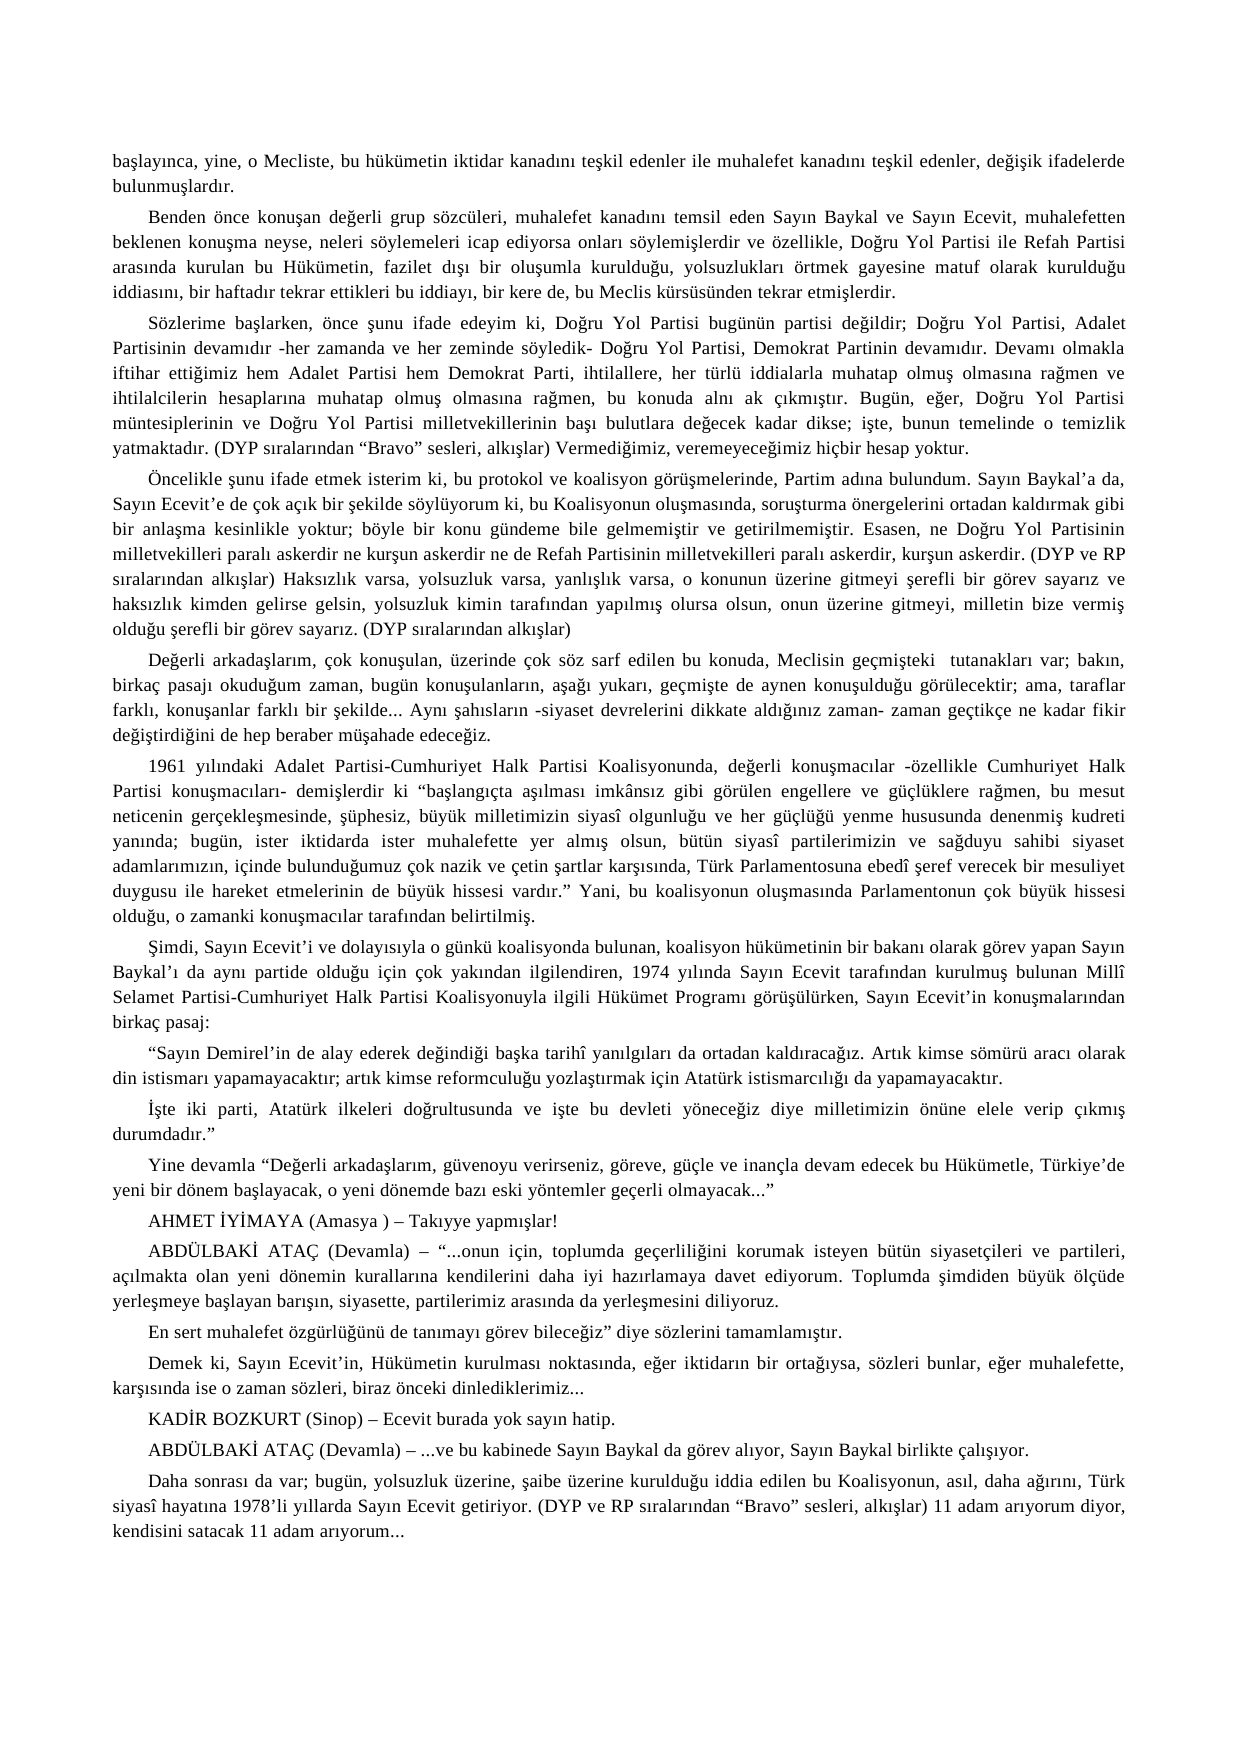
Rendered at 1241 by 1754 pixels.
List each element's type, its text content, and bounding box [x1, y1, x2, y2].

text Öncelikle şunu ifade etmek isterim ki, bu protokol ve koalisyon görüşmelerinde, Partim adına bulundum. Sayın Baykal’a da, Sayın Ecevit’e de çok açık bir şekilde söylüyorum ki, bu Koalisyonun oluşmasında, soruşturma önergelerini ortadan kaldırmak gibi bir anlaşma kesinlikle yoktur; böyle bir konu gündeme bile gelmemiştir ve getirilmemiştir. Esasen, ne Doğru Yol Partisinin milletvekilleri paralı askerdir ne kurşun askerdir ne de Refah Partisinin milletvekilleri paralı askerdir, kurşun askerdir. (DYP ve RP sıralarından alkışlar) Haksızlık varsa, yolsuzluk varsa, yanlışlık varsa, o konunun üzerine gitmeyi şerefli bir görev sayarız ve haksızlık kimden gelirse gelsin, yolsuzluk kimin tarafından yapılmış olursa olsun, onun üzerine gitmeyi, milletin bize vermiş olduğu şerefli bir görev sayarız. (DYP sıralarından alkışlar) [112, 465, 1128, 640]
text ABDÜLBAKİ ATAÇ (Devamla) – “...onun için, toplumda geçerliliğini korumak isteyen bütün siyasetçileri ve partileri, açılmakta olan yeni dönemin kurallarına kendilerini daha iyi hazırlamaya davet ediyorum. Toplumda şimdiden büyük ölçüde yerleşmeye başlayan barışın, siyasette, partilerimiz arasında da yerleşmesini diliyoruz. [112, 1238, 1128, 1313]
text En sert muhalefet özgürlüğünü de tanımayı görev bileceğiz” diye sözlerini tamamlamıştır. [112, 1319, 1128, 1344]
text Demek ki, Sayın Ecevit’in, Hükümetin kurulması noktasında, eğer iktidarın bir ortağıysa, sözleri bunlar, eğer muhalefette, karşısında ise o zaman sözleri, biraz önceki dinlediklerimiz... [112, 1350, 1128, 1400]
text Daha sonrası da var; bugün, yolsuzluk üzerine, şaibe üzerine kurulduğu iddia edilen bu Koalisyonun, asıl, daha ağırını, Türk siyasî hayatına 1978’li yıllarda Sayın Ecevit getiriyor. (DYP ve RP sıralarından “Bravo” sesleri, alkışlar) 11 adam arıyorum diyor, kendisini satacak 11 adam arıyorum... [112, 1468, 1128, 1543]
text Şimdi, Sayın Ecevit’i ve dolayısıyla o günkü koalisyonda bulunan, koalisyon hükümetinin bir bakanı olarak görev yapan Sayın Baykal’ı da aynı partide olduğu için çok yakından ilgilendiren, 1974 yılında Sayın Ecevit tarafından kurulmuş bulunan Millî Selamet Partisi-Cumhuriyet Halk Partisi Koalisyonuyla ilgili Hükümet Programı görüşülürken, Sayın Ecevit’in konuşmalarından birkaç pasaj: [112, 933, 1128, 1033]
text İşte iki parti, Atatürk ilkeleri doğrultusunda ve işte bu devleti yöneceğiz diye milletimizin önüne elele verip çıkmış durumdadır.” [112, 1095, 1128, 1145]
text Benden önce konuşan değerli grup sözcüleri, muhalefet kanadını temsil eden Sayın Baykal ve Sayın Ecevit, muhalefetten beklenen konuşma neyse, neleri söylemeleri icap ediyorsa onları söylemişlerdir ve özellikle, Doğru Yol Partisi ile Refah Partisi arasında kurulan bu Hükümetin, fazilet dışı bir oluşumla kurulduğu, yolsuzlukları örtmek gayesine matuf olarak kurulduğu iddiasını, bir haftadır tekrar ettikleri bu iddiayı, bir kere de, bu Meclis kürsüsünden tekrar etmişlerdir. [112, 203, 1128, 303]
text Yine devamla “Değerli arkadaşlarım, güvenoyu verirseniz, göreve, güçle ve inançla devam edecek bu Hükümetle, Türkiye’de yeni bir dönem başlayacak, o yeni dönemde bazı eski yöntemler geçerli olmayacak...” [112, 1151, 1128, 1201]
text Değerli arkadaşlarım, çok konuşulan, üzerinde çok söz sarf edilen bu konuda, Meclisin geçmişteki tutanakları var; bakın, birkaç pasajı okuduğum zaman, bugün konuşulanların, aşağı yukarı, geçmişte de aynen konuşulduğu görülecektir; ama, taraflar farklı, konuşanlar farklı bir şekilde... Aynı şahısların -siyaset devrelerini dikkate aldığınız zaman- zaman geçtikçe ne kadar fikir değiştirdiğini de hep beraber müşahade edeceğiz. [112, 646, 1128, 746]
text KADİR BOZKURT (Sinop) – Ecevit burada yok sayın hatip. [112, 1406, 1128, 1431]
text ABDÜLBAKİ ATAÇ (Devamla) – ...ve bu kabinede Sayın Baykal da görev alıyor, Sayın Baykal birlikte çalışıyor. [112, 1437, 1128, 1462]
text AHMET İYİMAYA (Amasya ) – Takıyye yapmışlar! [112, 1207, 1128, 1232]
text Sözlerime başlarken, önce şunu ifade edeyim ki, Doğru Yol Partisi bugünün partisi değildir; Doğru Yol Partisi, Adalet Partisinin devamıdır -her zamanda ve her zeminde söyledik- Doğru Yol Partisi, Demokrat Partinin devamıdır. Devamı olmakla iftihar ettiğimiz hem Adalet Partisi hem Demokrat Parti, ihtilallere, her türlü iddialarla muhatap olmuş olmasına rağmen ve ihtilalcilerin hesaplarına muhatap olmuş olmasına rağmen, bu konuda alnı ak çıkmıştır. Bugün, eğer, Doğru Yol Partisi müntesiplerinin ve Doğru Yol Partisi milletvekillerinin başı bulutlara değecek kadar dikse; işte, bunun temelinde o temizlik yatmaktadır. (DYP sıralarından “Bravo” sesleri, alkışlar) Vermediğimiz, veremeyeceğimiz hiçbir hesap yoktur. [112, 309, 1128, 459]
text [112, 148, 1128, 198]
text “Sayın Demirel’in de alay ederek değindiği başka tarihî yanılgıları da ortadan kaldıracağız. Artık kimse sömürü aracı olarak din istismarı yapamayacaktır; artık kimse reformculuğu yozlaştırmak için Atatürk istismarcılığı da yapamayacaktır. [112, 1039, 1128, 1089]
text 1961 yılındaki Adalet Partisi-Cumhuriyet Halk Partisi Koalisyonunda, değerli konuşmacılar -özellikle Cumhuriyet Halk Partisi konuşmacıları- demişlerdir ki “başlangıçta aşılması imkânsız gibi görülen engellere ve güçlüklere rağmen, bu mesut neticenin gerçekleşmesinde, şüphesiz, büyük milletimizin siyasî olgunluğu ve her güçlüğü yenme hususunda denenmiş kudreti yanında; bugün, ister iktidarda ister muhalefette yer almış olsun, bütün siyasî partilerimizin ve sağduyu sahibi siyaset adamlarımızın, içinde bulunduğumuz çok nazik ve çetin şartlar karşısında, Türk Parlamentosuna ebedî şeref verecek bir mesuliyet duygusu ile hareket etmelerinin de büyük hissesi vardır.” Yani, bu koalisyonun oluşmasında Parlamentonun çok büyük hissesi olduğu, o zamanki konuşmacılar tarafından belirtilmiş. [112, 752, 1128, 927]
